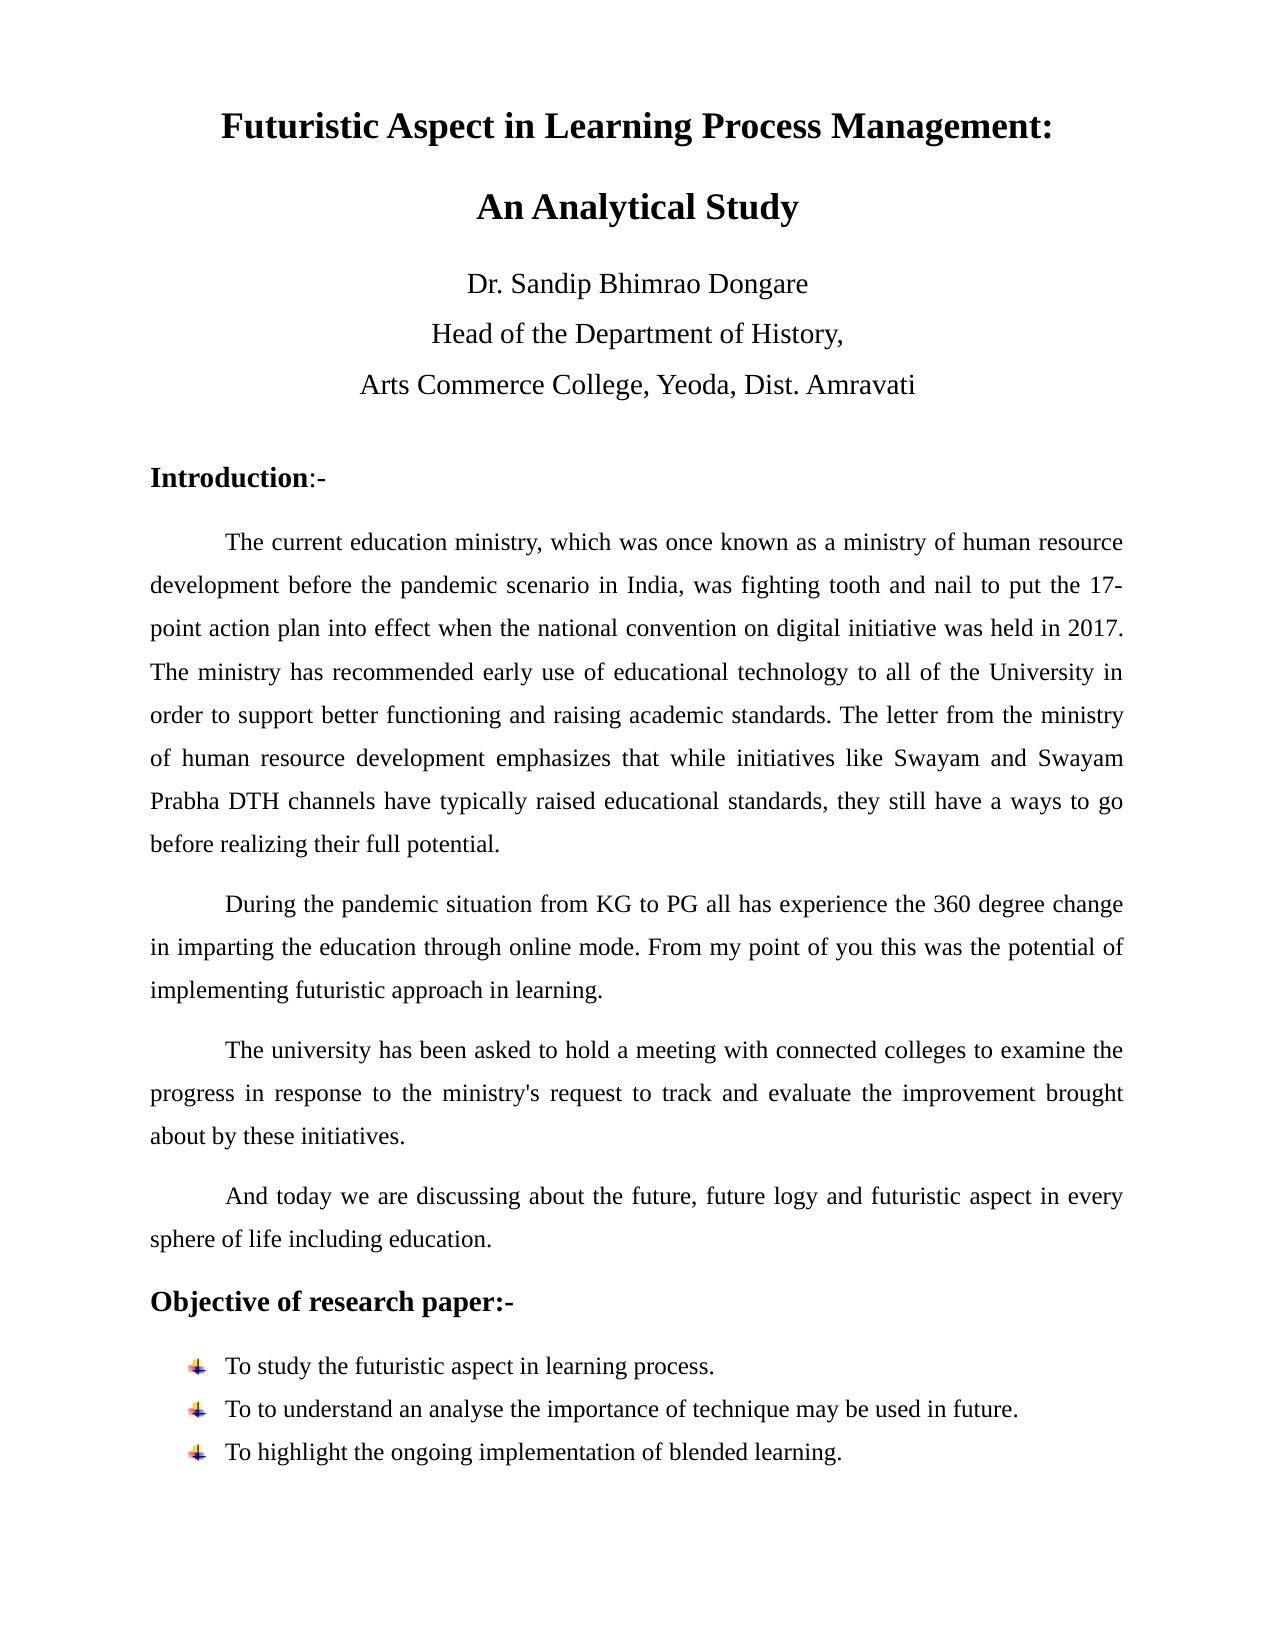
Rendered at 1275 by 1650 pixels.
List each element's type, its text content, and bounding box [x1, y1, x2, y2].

text An Analytical Study [150, 185, 1125, 228]
picture [188, 1357, 206, 1375]
list To highlight the ongoing implementation of blended learning. [187, 1437, 1125, 1466]
picture [188, 1400, 206, 1418]
text The current education ministry, which was once known as a ministry of human resource development before the pandemic scenario in India, was fighting tooth and nail to put the 17-point action plan into effect when the national convention on digital initiative was held in 2017. The ministry has recommended early use of educational technology to all of the University in order to support better functioning and raising academic standards. The letter from the ministry of human resource development emphasizes that while initiatives like Swayam and Swayam Prabha DTH channels have typically raised educational standards, they still have a ways to go before realizing their full potential. [150, 527, 1125, 858]
text Arts Commerce College, Yeoda, Dist. Amravati [150, 367, 1125, 400]
text During the pandemic situation from KG to PG all has experience the 360 degree change in imparting the education through online mode. From my point of you this was the potential of implementing futuristic approach in learning. [150, 889, 1125, 1004]
text And today we are discussing about the future, future logy and futuristic aspect in every sphere of life including education. [150, 1181, 1125, 1253]
list To to understand an analyse the importance of technique may be used in future. [187, 1394, 1125, 1423]
picture [188, 1443, 206, 1461]
text The university has been asked to hold a meeting with connected colleges to examine the progress in response to the ministry's request to track and evaluate the improvement brought about by these initiatives. [150, 1035, 1125, 1150]
list To study the futuristic aspect in learning process. [187, 1351, 1125, 1379]
text Futuristic Aspect in Learning Process Management: [150, 103, 1125, 147]
text Head of the Department of History, [150, 316, 1125, 350]
text Introduction:- [150, 460, 1125, 494]
text Objective of research paper:- [150, 1284, 1125, 1317]
text Dr. Sandip Bhimrao Dongare [150, 266, 1125, 300]
